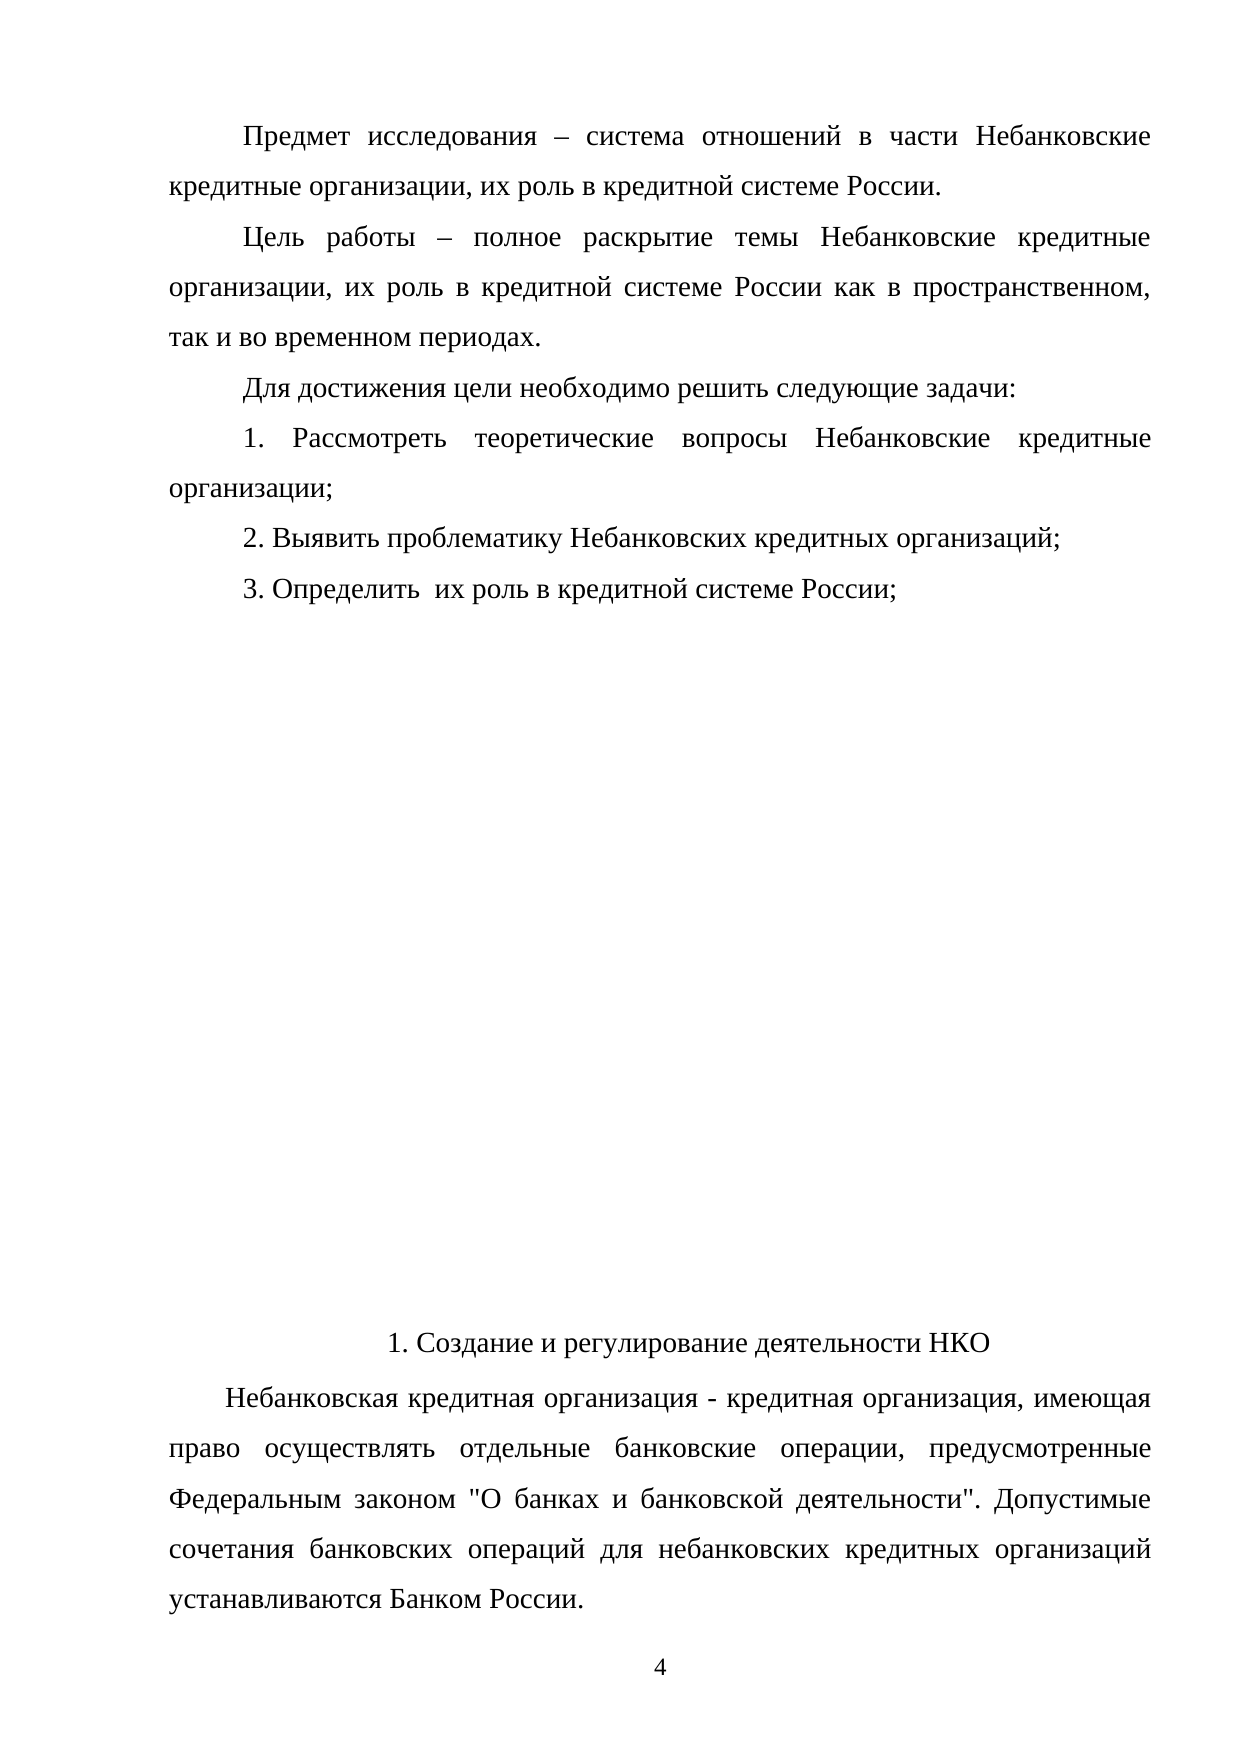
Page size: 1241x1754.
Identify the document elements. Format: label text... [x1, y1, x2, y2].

text Для достижения цели необходимо решить следующие задачи: [169, 370, 1152, 403]
text Предмет исследования – система отношений в части Небанковские кредитные организации, их роль в кредитной системе России. [169, 118, 1152, 202]
text 1. Создание и регулирование деятельности НКО [169, 1325, 1152, 1358]
text 2. Выявить проблематику Небанковских кредитных организаций; [169, 521, 1152, 554]
text Небанковская кредитная организация - кредитная организация, имеющая право осуществлять отдельные банковские операции, предусмотренные Федеральным законом "О банках и банковской деятельности". Допустимые сочетания банковских операций для небанковских кредитных организаций устанавливаются Банком России. [169, 1380, 1152, 1615]
text 3. Определить их роль в кредитной системе России; [169, 571, 1152, 604]
text Цель работы – полное раскрытие темы Небанковские кредитные организации, их роль в кредитной системе России как в пространственном, так и во временном периодах. [169, 219, 1152, 353]
text 1. Рассмотреть теоретические вопросы Небанковские кредитные организации; [169, 420, 1152, 504]
